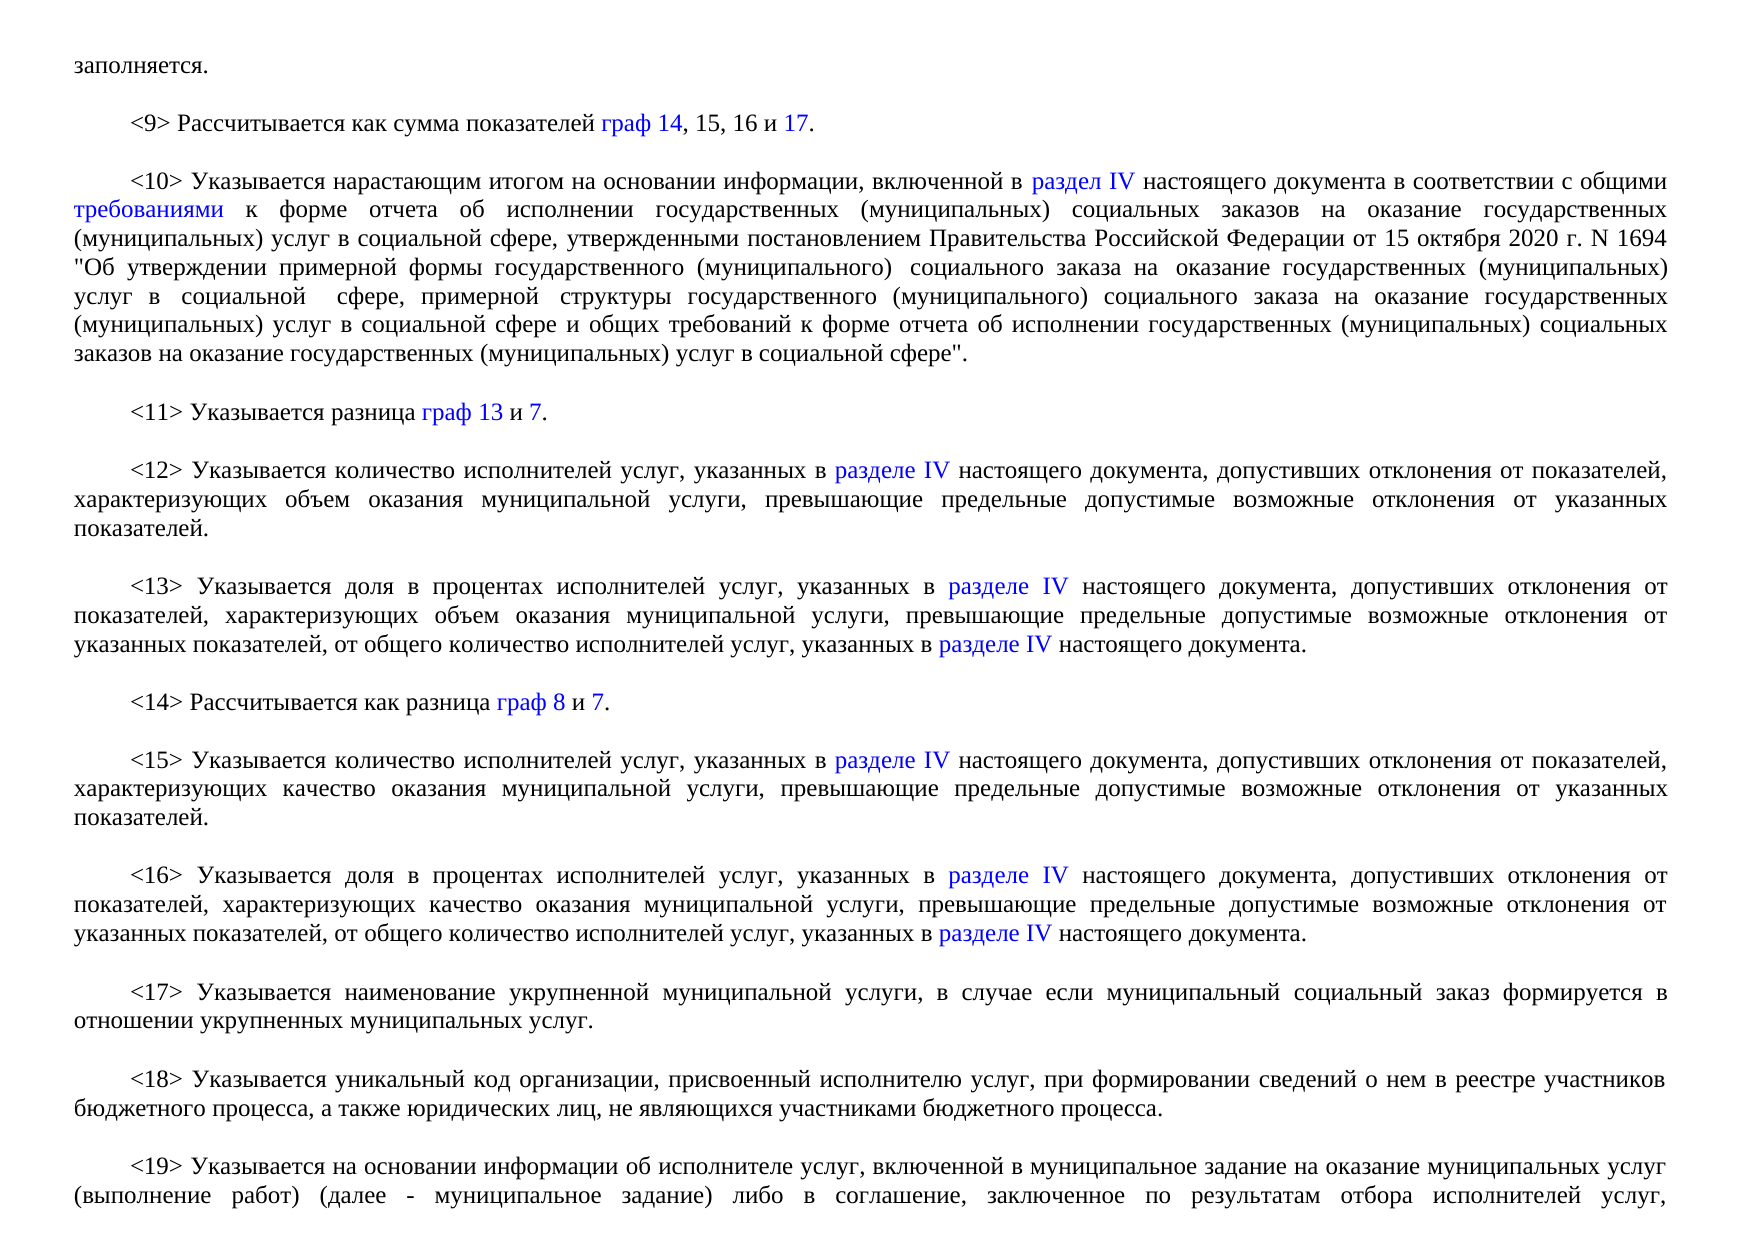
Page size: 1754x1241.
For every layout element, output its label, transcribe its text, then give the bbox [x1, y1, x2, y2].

text <14> Рассчитывается как разница граф 8 и 7. [130, 687, 1754, 716]
text <11> Указывается разница граф 13 и 7. [130, 397, 1754, 426]
text <12> Указывается количество исполнителей услуг, указанных в разделе IV настоящего документа, допустивших отклонения от показателей, характеризующих объем оказания муниципальной услуги, превышающие предельные допустимые возможные отклонения от указанных показателей. [74, 455, 1668, 542]
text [74, 50, 1668, 79]
text <15> Указывается количество исполнителей услуг, указанных в разделе IV настоящего документа, допустивших отклонения от показателей, характеризующих качество оказания муниципальной услуги, превышающие предельные допустимые возможные отклонения от указанных показателей. [74, 745, 1668, 831]
text <13> Указывается доля в процентах исполнителей услуг, указанных в разделе IV настоящего документа, допустивших отклонения от показателей, характеризующих объем оказания муниципальной услуги, превышающие предельные допустимые возможные отклонения от указанных показателей, от общего количество исполнителей услуг, указанных в разделе IV настоящего документа. [74, 571, 1668, 658]
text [74, 1151, 1668, 1209]
text <16> Указывается доля в процентах исполнителей услуг, указанных в разделе IV настоящего документа, допустивших отклонения от показателей, характеризующих качество оказания муниципальной услуги, превышающие предельные допустимые возможные отклонения от указанных показателей, от общего количество исполнителей услуг, указанных в разделе IV настоящего документа. [74, 861, 1668, 947]
text <17> Указывается наименование укрупненной муниципальной услуги, в случае если муниципальный социальный заказ формируется в отношении укрупненных муниципальных услуг. [74, 977, 1668, 1034]
text <10> Указывается нарастающим итогом на основании информации, включенной в раздел IV настоящего документа в соответствии с общими требованиями к форме отчета об исполнении государственных (муниципальных) социальных заказов на оказание государственных (муниципальных) услуг в социальной сфере, утвержденными постановлением Правительства Российской Федерации от 15 октября 2020 г. N 1694 "Об утверждении примерной формы государственного (муниципального) социального заказа на оказание государственных (муниципальных) услуг в социальной сфере, примерной структуры государственного (муниципального) социального заказа на оказание государственных (муниципальных) услуг в социальной сфере и общих требований к форме отчета об исполнении государственных (муниципальных) социальных заказов на оказание государственных (муниципальных) услуг в социальной сфере". [74, 166, 1668, 367]
text <18> Указывается уникальный код организации, присвоенный исполнителю услуг, при формировании сведений о нем в реестре участников бюджетного процесса, а также юридических лиц, не являющихся участниками бюджетного процесса. [74, 1064, 1667, 1121]
text <9> Рассчитывается как сумма показателей граф 14, 15, 16 и 17. [130, 108, 1754, 137]
